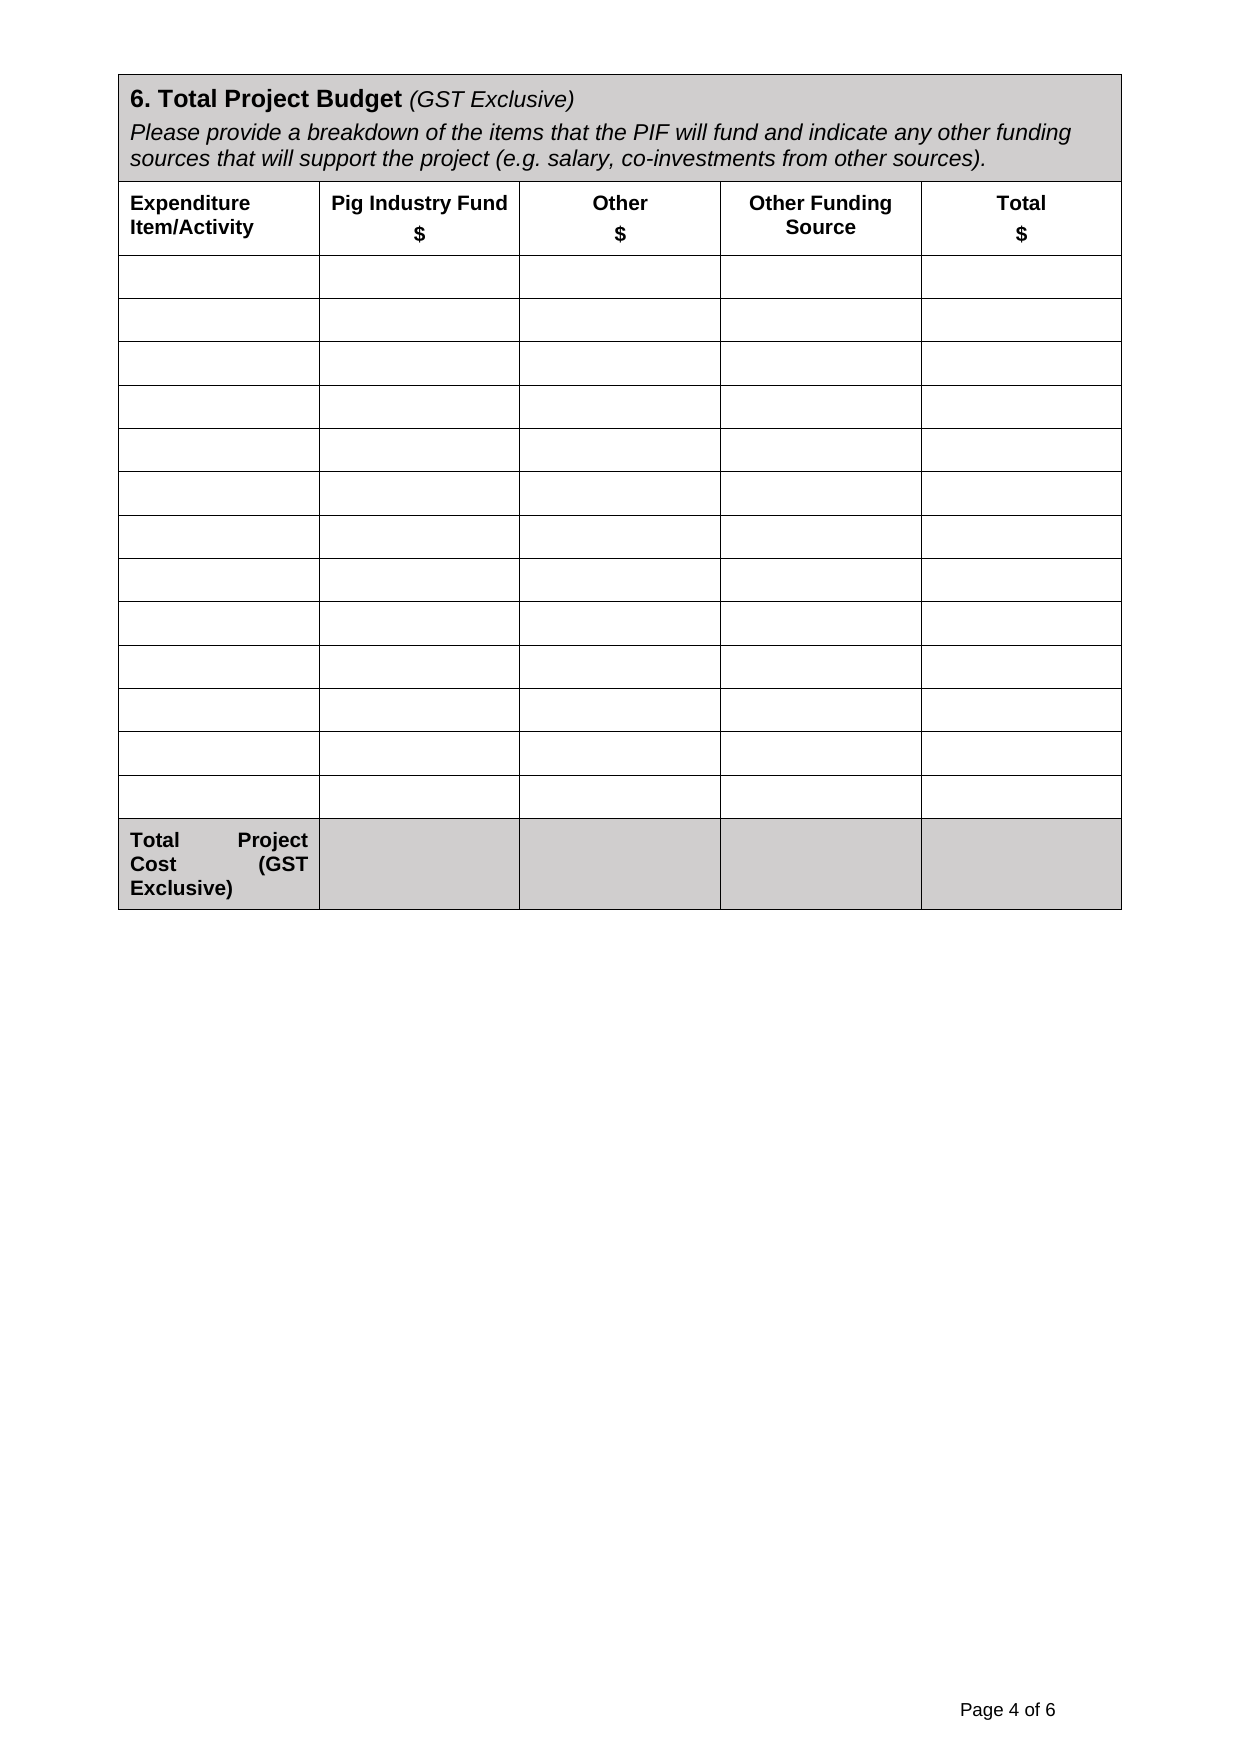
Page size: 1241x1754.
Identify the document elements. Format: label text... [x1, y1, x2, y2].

table_cell [119, 732, 319, 774]
table_cell [320, 516, 519, 558]
table_cell [520, 689, 720, 731]
table_cell [520, 559, 720, 601]
table_cell [922, 646, 1121, 688]
table_cell Other $ [520, 182, 720, 254]
table_cell [922, 342, 1121, 384]
table_cell [520, 429, 720, 471]
table_cell [721, 299, 921, 341]
table_cell [119, 256, 319, 298]
table_cell [721, 819, 921, 909]
table_cell [922, 299, 1121, 341]
table_cell [320, 256, 519, 298]
table_cell [721, 646, 921, 688]
table_cell [721, 776, 921, 818]
table_cell [320, 732, 519, 774]
table_cell [721, 472, 921, 514]
table_cell [119, 602, 319, 644]
table_cell [119, 342, 319, 384]
table_cell [520, 646, 720, 688]
table_cell [922, 386, 1121, 428]
table_cell [922, 819, 1121, 909]
table_cell [520, 516, 720, 558]
table_cell [520, 299, 720, 341]
table_cell [922, 472, 1121, 514]
table_cell [922, 689, 1121, 731]
table_cell [922, 559, 1121, 601]
table_cell [320, 342, 519, 384]
table_cell [721, 429, 921, 471]
table_cell [119, 429, 319, 471]
table_cell [119, 559, 319, 601]
table_cell Total Project Cost (GST Exclusive) [119, 819, 319, 909]
table_cell Pig Industry Fund $ [320, 182, 519, 254]
table_cell Other Funding Source [721, 182, 921, 254]
table_cell [922, 776, 1121, 818]
table_cell [721, 256, 921, 298]
table_cell [320, 646, 519, 688]
table_cell [320, 819, 519, 909]
table_cell [922, 256, 1121, 298]
table_cell [721, 602, 921, 644]
table_cell [320, 776, 519, 818]
table_cell [119, 386, 319, 428]
table_cell [320, 559, 519, 601]
table_cell [119, 646, 319, 688]
table_cell [922, 516, 1121, 558]
table_cell [320, 472, 519, 514]
table_cell [119, 299, 319, 341]
table_cell [119, 472, 319, 514]
table_cell [721, 689, 921, 731]
table_cell [721, 732, 921, 774]
table_cell [320, 386, 519, 428]
table_cell [520, 819, 720, 909]
table_cell [721, 516, 921, 558]
table_cell Expenditure Item/Activity [119, 182, 319, 254]
table_cell [320, 429, 519, 471]
table_cell [320, 602, 519, 644]
table_cell [721, 342, 921, 384]
table_cell [922, 429, 1121, 471]
table_cell [721, 559, 921, 601]
table_cell [520, 472, 720, 514]
table_cell [721, 386, 921, 428]
table_cell [320, 689, 519, 731]
table_cell [922, 602, 1121, 644]
table_cell [320, 299, 519, 341]
table_cell [520, 342, 720, 384]
table_cell [520, 776, 720, 818]
table_header 6. Total Project Budget (GST Exclusive) Please provide a breakdown of the items that the PIF will fund and indicate any other funding sources that will support the project (e.g. salary, co-investments from other sources). [119, 75, 1121, 181]
table_cell [922, 732, 1121, 774]
table_cell [520, 732, 720, 774]
table_cell [119, 516, 319, 558]
table_cell Total $ [922, 182, 1121, 254]
table_cell [119, 776, 319, 818]
table_cell [520, 256, 720, 298]
table_cell [119, 689, 319, 731]
table_cell [520, 386, 720, 428]
table_cell [520, 602, 720, 644]
